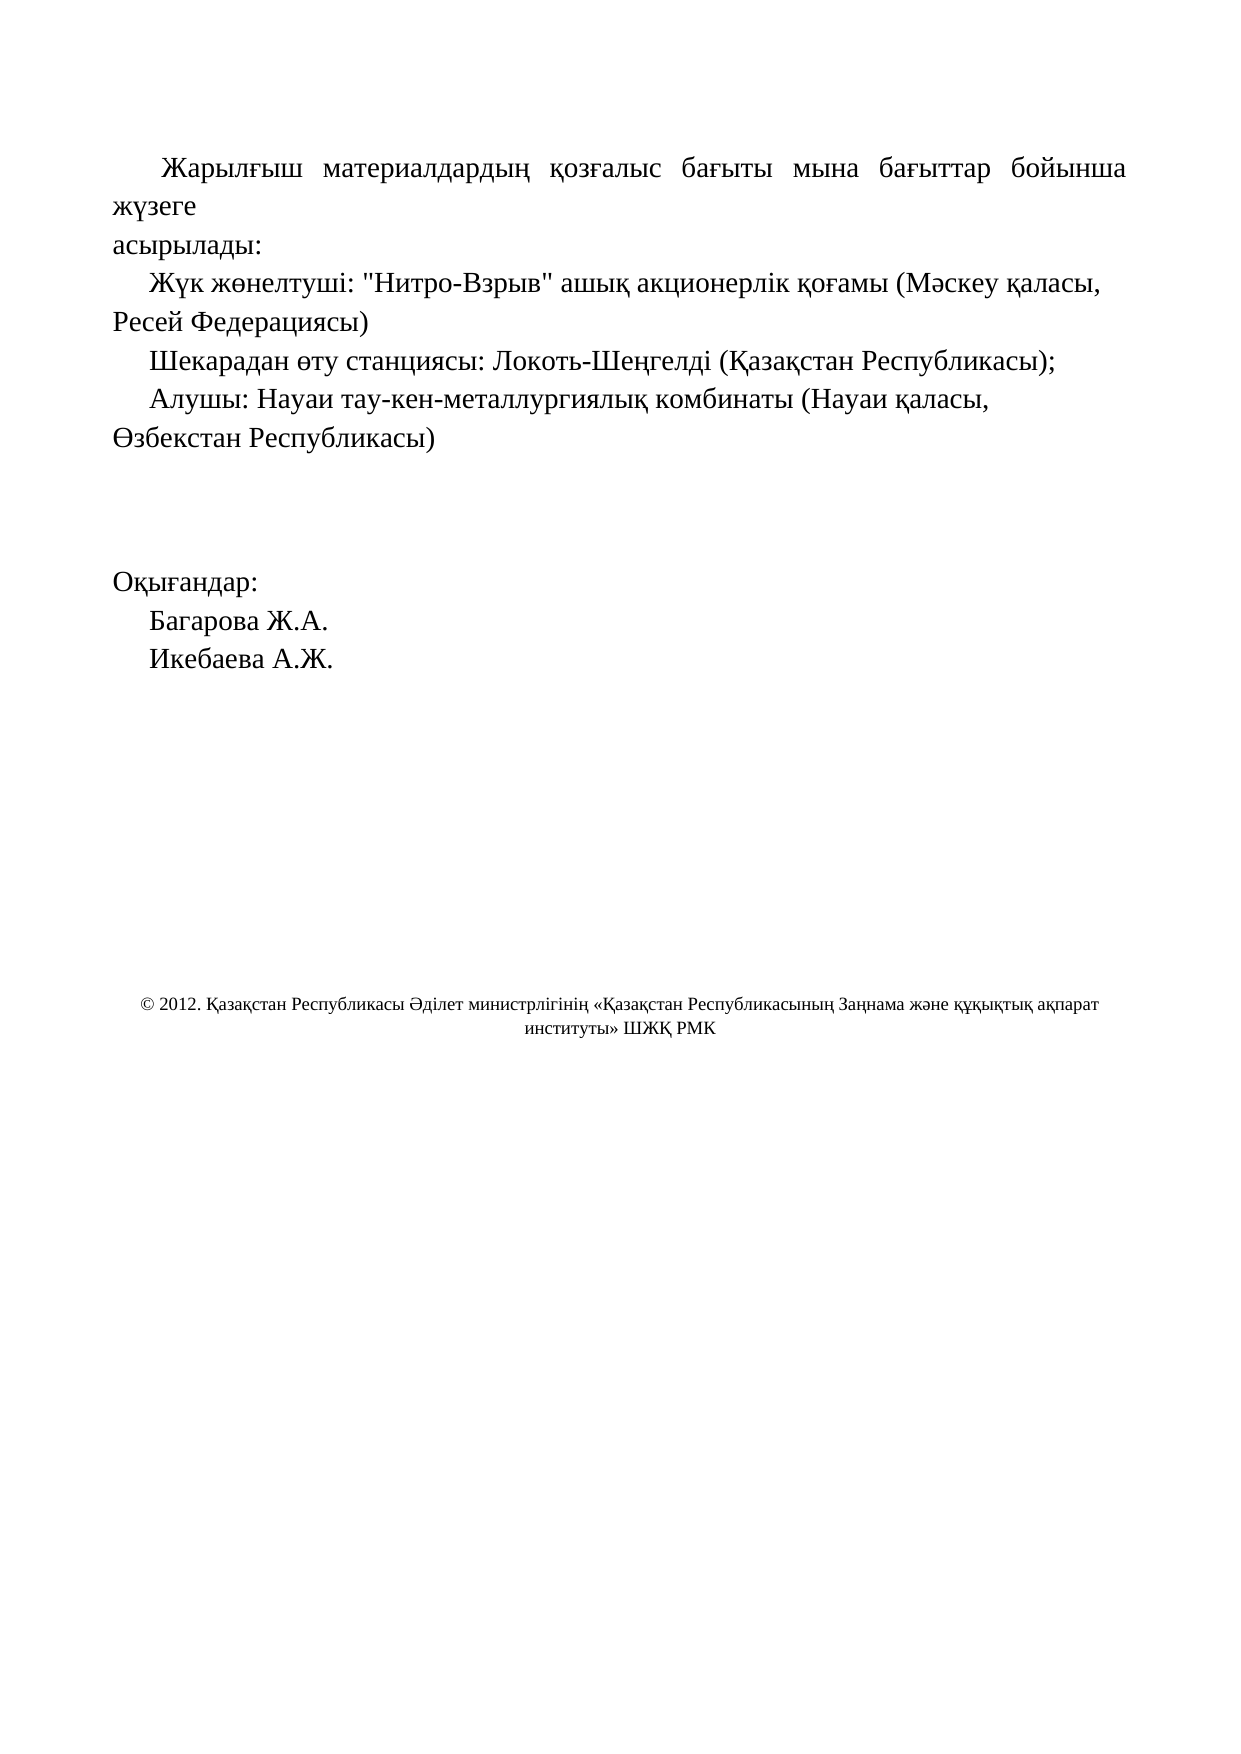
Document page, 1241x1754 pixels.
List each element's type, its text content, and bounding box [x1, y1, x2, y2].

text © 2012. Қазақстан Республикасы Әділет министрлігінің «Қазақстан Республикасының Заңнама және құқықтық ақпарат институты» ШЖҚ РМК [112, 992, 1128, 1039]
text Өзбекстан Республикасы) [112, 420, 1128, 453]
text Икебаева А.Ж. [112, 642, 1128, 675]
text асырылады: [112, 227, 1128, 261]
text Оқығандар: [112, 564, 1128, 598]
text Ресей Федерациясы) [112, 304, 1128, 338]
text Жүк жөнелтушi: "Нитро-Взрыв" ашық акционерлік қоғамы (Мәскеу қаласы, [112, 266, 1128, 299]
text Багарова Ж.А. [112, 603, 1128, 637]
text Жарылғыш материалдардың қозғалыс бағыты мына бағыттар бойынша жүзеге [112, 150, 1128, 222]
text Алушы: Науаи тау-кен-металлургиялық комбинаты (Науаи қаласы, [112, 381, 1128, 415]
text Шекарадан өту станциясы: Локоть-Шеңгелдi (Қазақстан Республикасы); [112, 343, 1128, 376]
